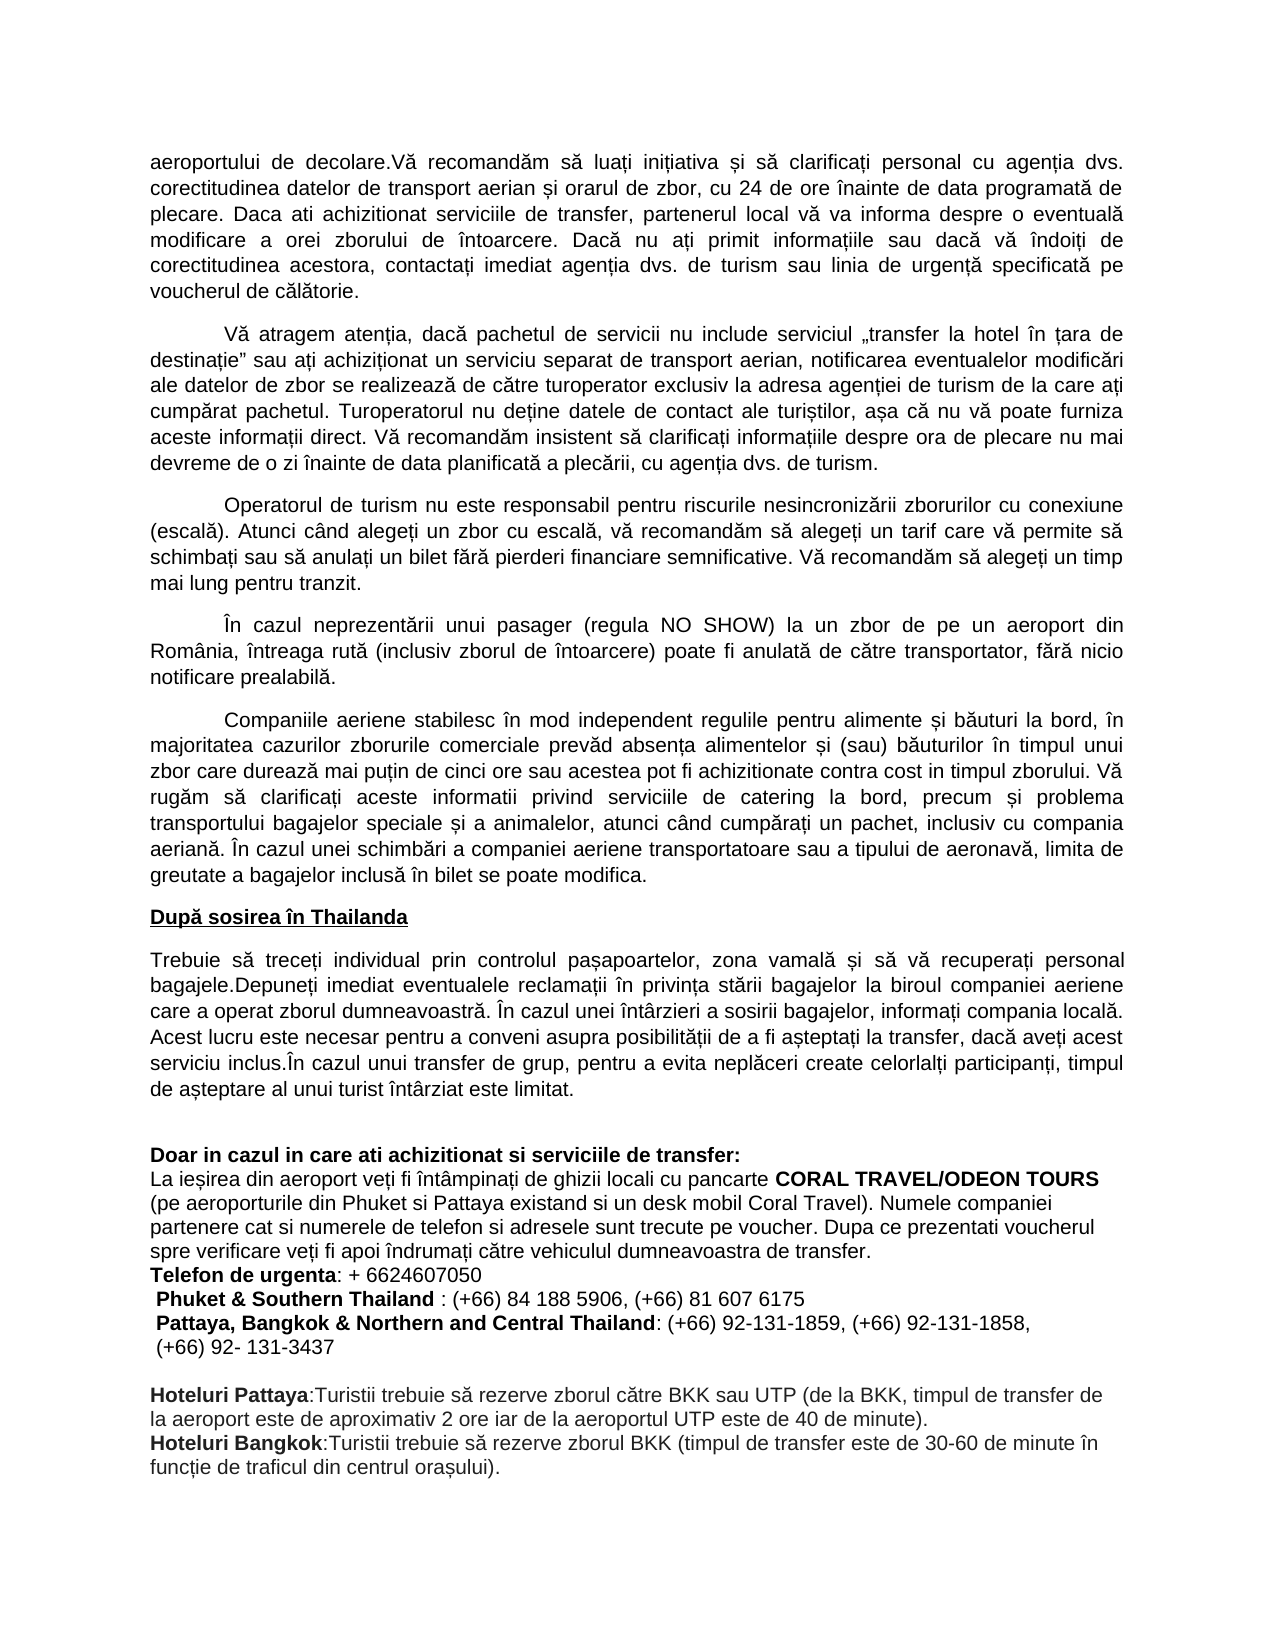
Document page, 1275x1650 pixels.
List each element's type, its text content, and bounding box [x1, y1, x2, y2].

text În cazul neprezentării unui pasager (regula NO SHOW) la un zbor de pe un aeroport din România, întreaga rută (inclusiv zborul de întoarcere) poate fi anulată de către transportator, fără nicio notificare prealabilă. [150, 613, 1125, 689]
text Phuket & Southern Thailand : (+66) 84 188 5906, (+66) 81 607 6175 [150, 1287, 1125, 1311]
text Operatorul de turism nu este responsabil pentru riscurile nesincronizării zborurilor cu conexiune (escală). Atunci când alegeți un zbor cu escală, vă recomandăm să alegeți un tarif care vă permite să schimbați sau să anulați un bilet fără pierderi financiare semnificative. Vă recomandăm să alegeți un timp mai lung pentru tranzit. [150, 493, 1125, 595]
text Pattaya, Bangkok & Northern and Central Thailand: (+66) 92-131-1859, (+66) 92-131-1858, [150, 1311, 1125, 1335]
text Doar in cazul in care ati achizitionat si serviciile de transfer: [150, 1143, 1125, 1167]
text Vă atragem atenția, dacă pachetul de servicii nu include serviciul „transfer la hotel în țara de destinație” sau ați achiziționat un serviciu separat de transport aerian, notificarea eventualelor modificări ale datelor de zbor se realizează de către turoperator exclusiv la adresa agenției de turism de la care ați cumpărat pachetul. Turoperatorul nu deține datele de contact ale turiștilor, așa că nu vă poate furniza aceste informații direct. Vă recomandăm insistent să clarificați informațiile despre ora de plecare nu mai devreme de o zi înainte de data planificată a plecării, cu agenția dvs. de turism. [150, 322, 1125, 475]
text După sosirea în Thailanda [150, 905, 1125, 929]
text Companiile aeriene stabilesc în mod independent regulile pentru alimente și băuturi la bord, în majoritatea cazurilor zborurile comerciale prevăd absența alimentelor și (sau) băuturilor în timpul unui zbor care durează mai puțin de cinci ore sau acestea pot fi achizitionate contra cost in timpul zborului. Vă rugăm să clarificați aceste informatii privind serviciile de catering la bord, precum și problema transportului bagajelor speciale și a animalelor, atunci când cumpărați un pachet, inclusiv cu compania aeriană. În cazul unei schimbări a companiei aeriene transportatoare sau a tipului de aeronavă, limita de greutate a bagajelor inclusă în bilet se poate modifica. [150, 707, 1125, 886]
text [150, 150, 1125, 303]
text Hoteluri Bangkok:Turistii trebuie să rezerve zborul BKK (timpul de transfer este de 30-60 de minute în funcție de traficul din centrul orașului). [150, 1431, 1125, 1478]
text Trebuie să treceți individual prin controlul pașapoartelor, zona vamală și să vă recuperați personal bagajele.Depuneți imediat eventualele reclamații în privința stării bagajelor la biroul companiei aeriene care a operat zborul dumneavoastră. În cazul unei întârzieri a sosirii bagajelor, informați compania locală. Acest lucru este necesar pentru a conveni asupra posibilității de a fi așteptați la transfer, dacă aveți acest serviciu inclus.În cazul unui transfer de grup, pentru a evita neplăceri create celorlalți participanți, timpul de așteptare al unui turist întârziat este limitat. [150, 947, 1125, 1101]
text Telefon de urgenta: + 6624607050 [150, 1263, 1125, 1287]
text Hoteluri Pattaya:Turistii trebuie să rezerve zborul către BKK sau UTP (de la BKK, timpul de transfer de la aeroport este de aproximativ 2 ore iar de la aeroportul UTP este de 40 de minute). [150, 1383, 1125, 1431]
text La ieșirea din aeroport veți fi întâmpinați de ghizii locali cu pancarte CORAL TRAVEL/ODEON TOURS (pe aeroporturile din Phuket si Pattaya existand si un desk mobil Coral Travel). Numele companiei partenere cat si numerele de telefon si adresele sunt trecute pe voucher. Dupa ce prezentati voucherul spre verificare veți fi apoi îndrumați către vehiculul dumneavoastra de transfer. [150, 1167, 1125, 1263]
text (+66) 92- 131-3437 [150, 1335, 1125, 1359]
